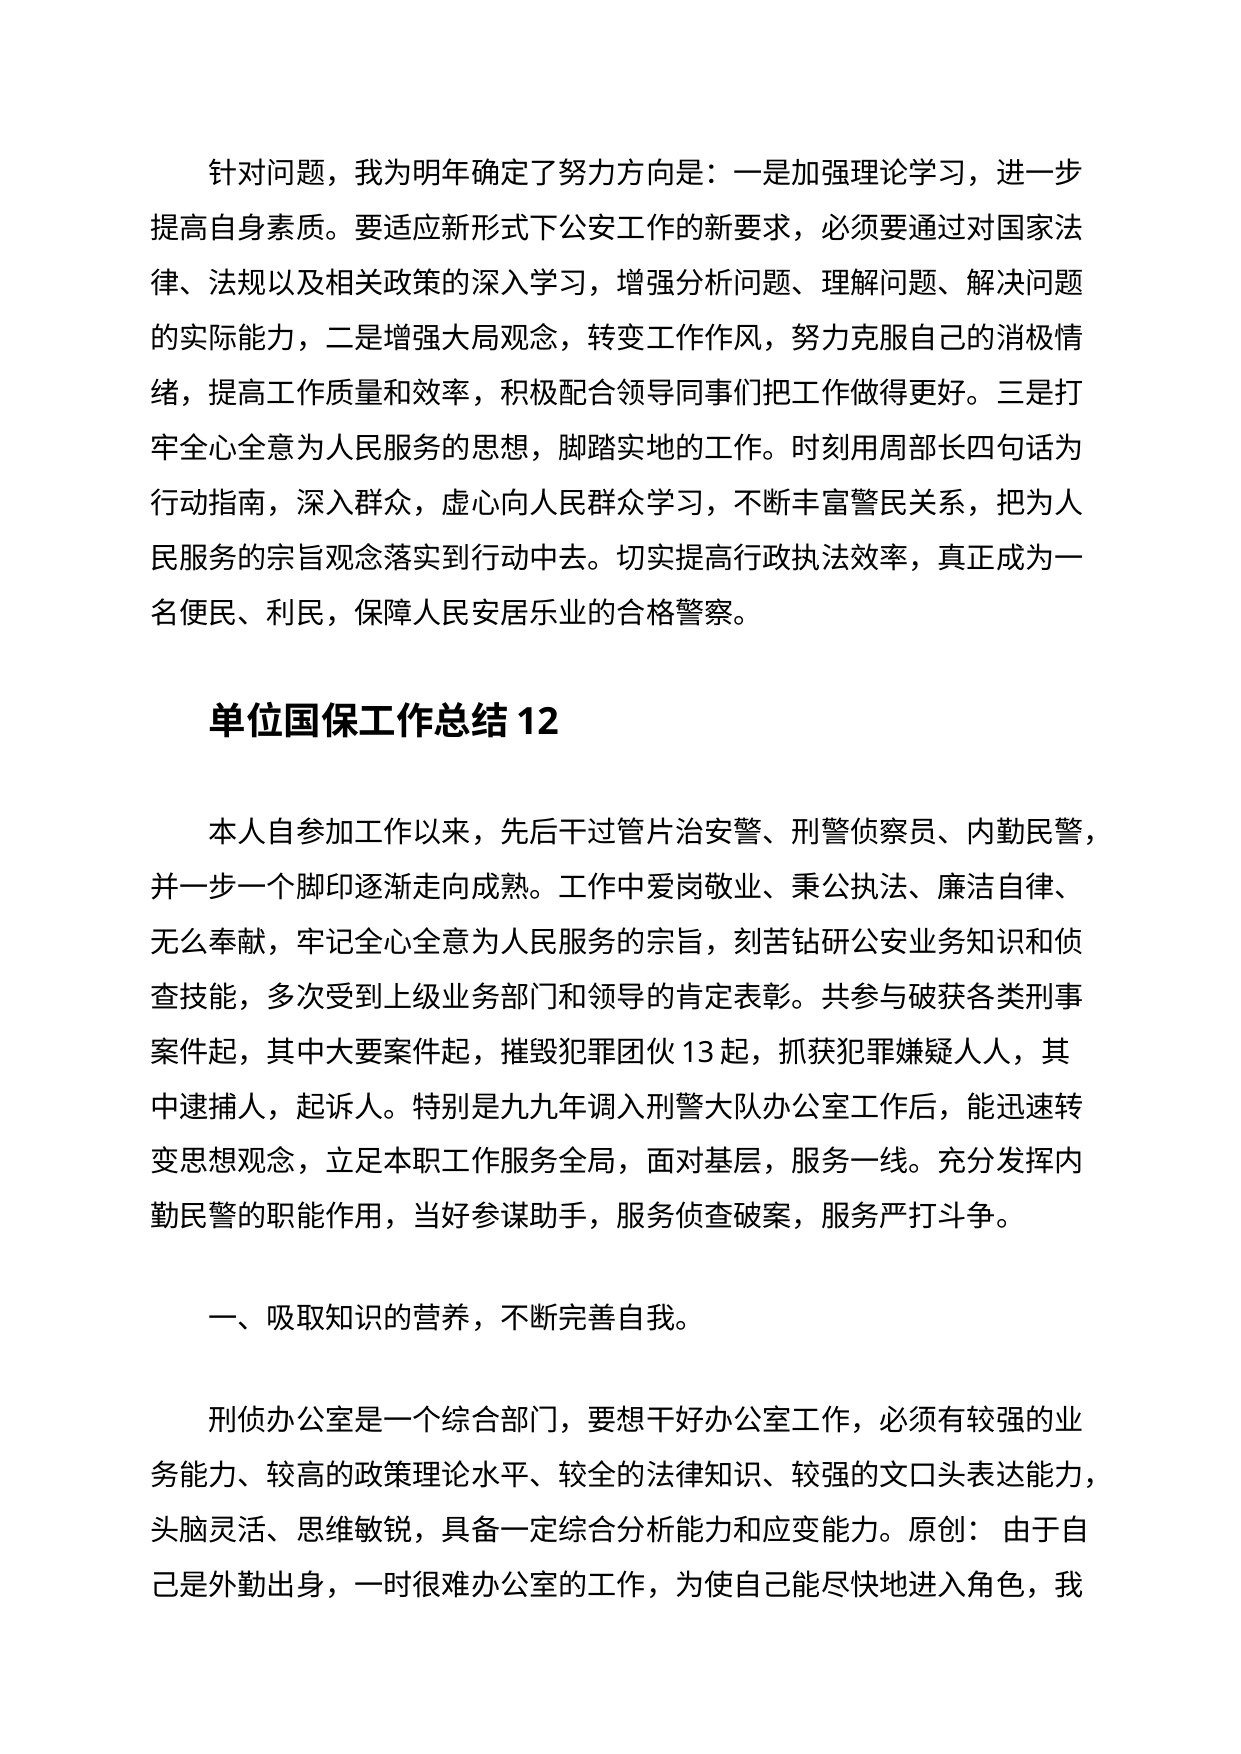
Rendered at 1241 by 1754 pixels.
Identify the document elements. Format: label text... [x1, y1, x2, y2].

text 针对问题，我为明年确定了努力方向是：一是加强理论学习，进一步提高自身素质。要适应新形式下公安工作的新要求，必须要通过对国家法律、法规以及相关政策的深入学习，增强分析问题、理解问题、解决问题的实际能力，二是增强大局观念，转变工作作风，努力克服自己的消极情绪，提高工作质量和效率，积极配合领导同事们把工作做得更好。三是打牢全心全意为人民服务的思想，脚踏实地的工作。时刻用周部长四句话为行动指南，深入群众，虚心向人民群众学习，不断丰富警民关系，把为人民服务的宗旨观念落实到行动中去。切实提高行政执法效率，真正成为一名便民、利民，保障人民安居乐业的合格警察。 [150, 150, 1090, 631]
text 单位国保工作总结12 [150, 691, 1090, 745]
text 本人自参加工作以来，先后干过管片治安警、刑警侦察员、内勤民警，并一步一个脚印逐渐走向成熟。工作中爱岗敬业、秉公执法、廉洁自律、无么奉献，牢记全心全意为人民服务的宗旨，刻苦钻研公安业务知识和侦查技能，多次受到上级业务部门和领导的肯定表彰。共参与破获各类刑事案件起，其中大要案件起，摧毁犯罪团伙13起，抓获犯罪嫌疑人人，其中逮捕人，起诉人。特别是九九年调入刑警大队办公室工作后，能迅速转变思想观念，立足本职工作服务全局，面对基层，服务一线。充分发挥内勤民警的职能作用，当好参谋助手，服务侦查破案，服务严打斗争。 [150, 808, 1090, 1235]
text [150, 1396, 1090, 1603]
text 一、吸取知识的营养，不断完善自我。 [150, 1295, 1090, 1337]
